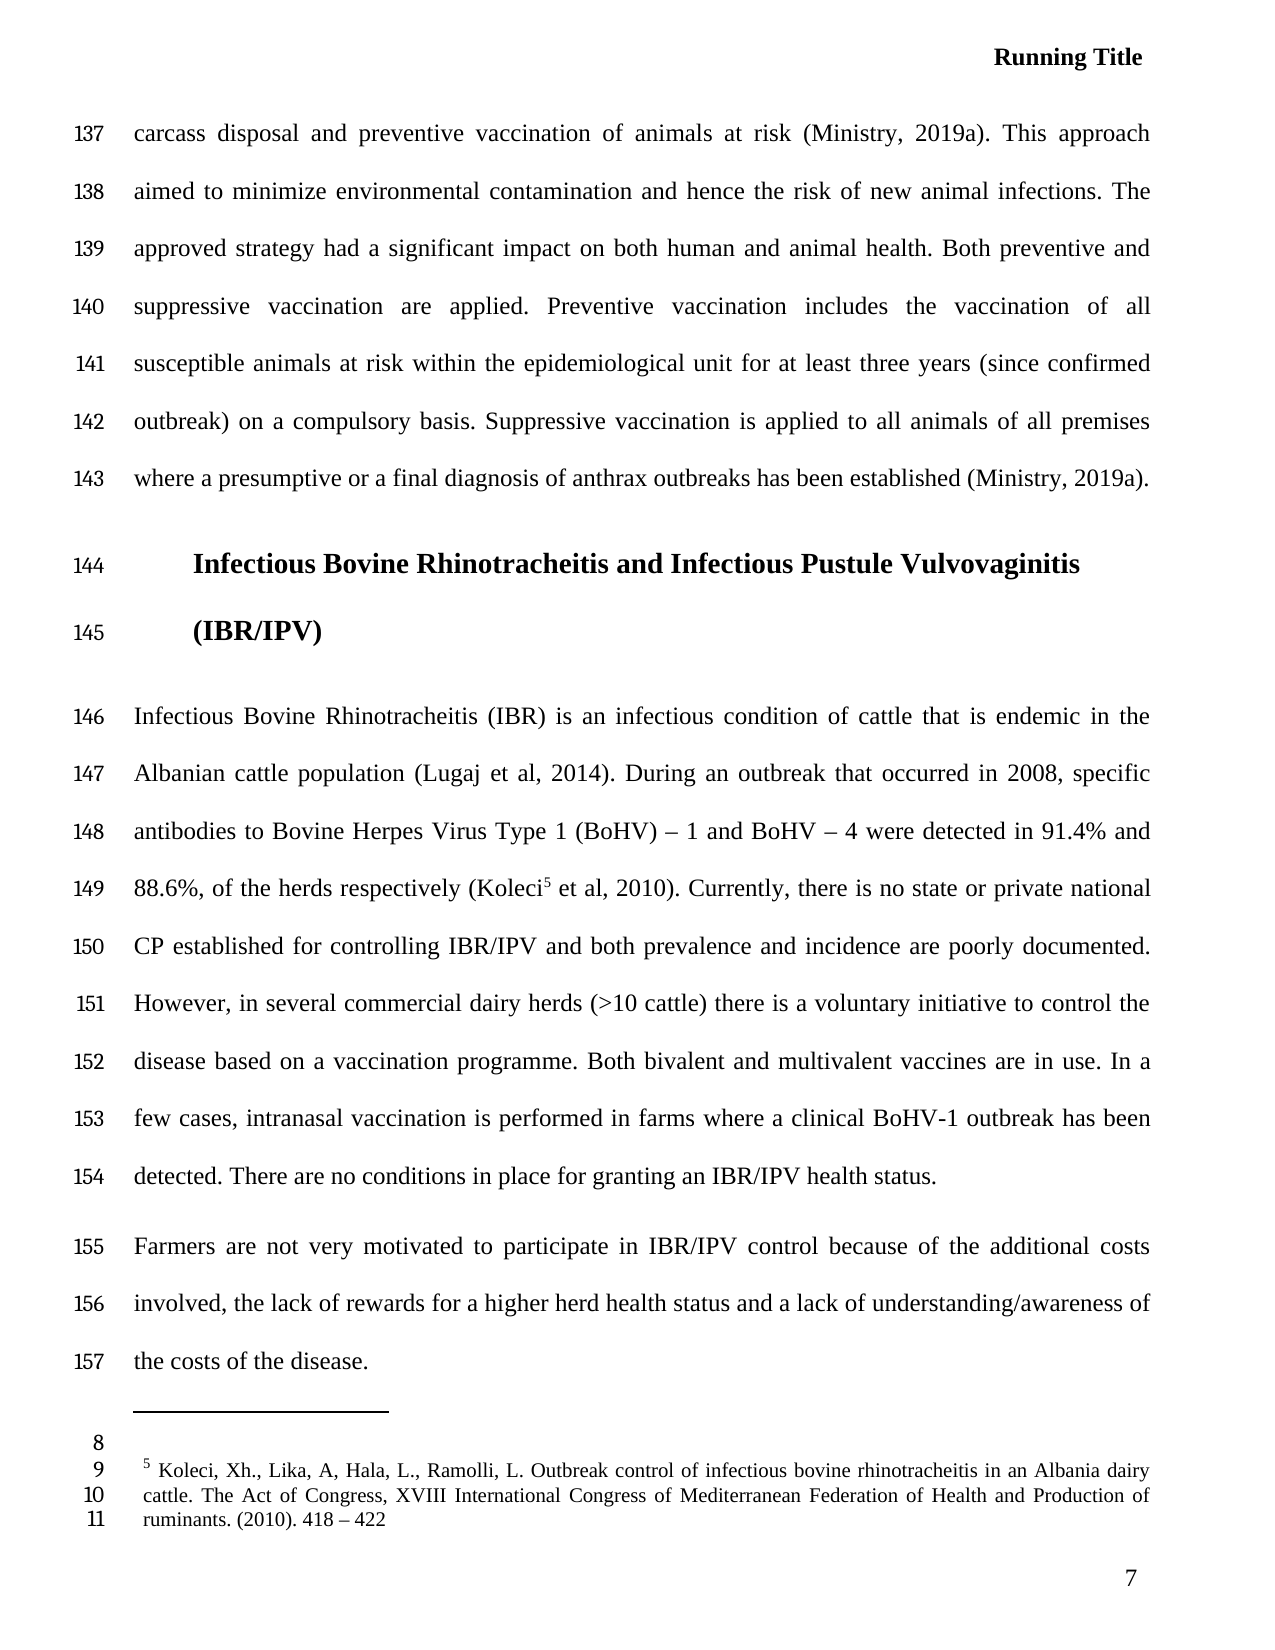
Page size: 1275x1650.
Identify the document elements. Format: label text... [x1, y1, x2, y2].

text Farmers are not very motivated to participate in IBR/IPV control because of the additional costs involved, the lack of rewards for a higher herd health status and a lack of understanding/awareness of the costs of the disease. [133, 1231, 1152, 1375]
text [133, 118, 1152, 492]
text Infectious Bovine Rhinotracheitis (IBR) is an infectious condition of cattle that is endemic in the Albanian cattle population (Lugaj et al, 2014). During an outbreak that occurred in 2008, specific antibodies to Bovine Herpes Virus Type 1 (BoHV) – 1 and BoHV – 4 were detected in 91.4% and 88.6%, of the herds respectively (Koleci et al, 2010). Currently, there is no state or private national CP established for controlling IBR/IPV and both prevalence and incidence are poorly documented. However, in several commercial dairy herds (>10 cattle) there is a voluntary initiative to control the disease based on a vaccination programme. Both bivalent and multivalent vaccines are in use. In a few cases, intranasal vaccination is performed in farms where a clinical BoHV-1 outbreak has been detected. There are no conditions in place for granting an IBR/IPV health status. [133, 701, 1152, 1190]
subtitle Infectious Bovine Rhinotracheitis and Infectious Pustule Vulvovaginitis (IBR/IPV) [193, 546, 1152, 647]
